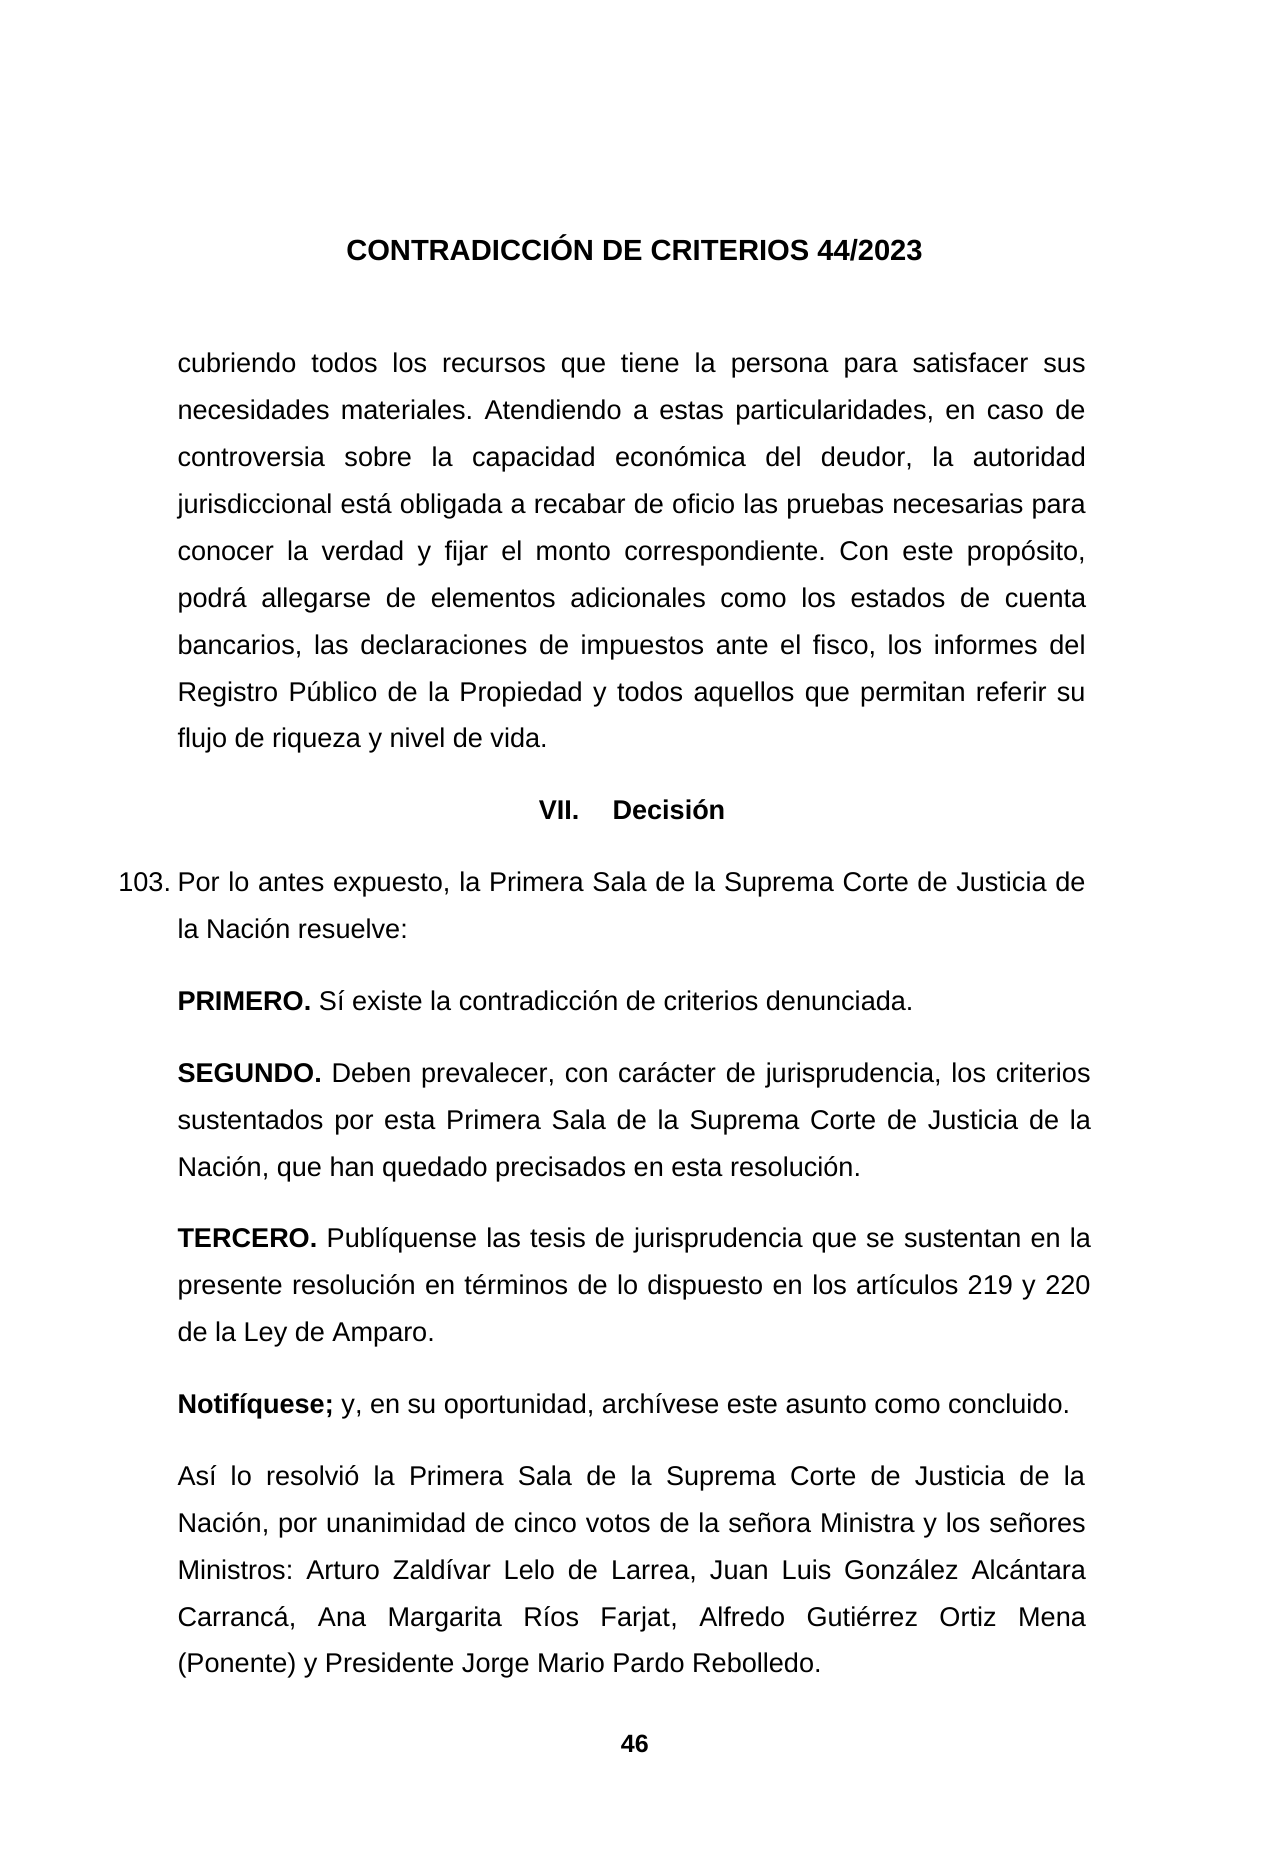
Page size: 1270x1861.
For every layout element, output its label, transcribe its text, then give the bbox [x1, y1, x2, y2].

text PRIMERO. Sí existe la contradicción de criterios denunciada. [177, 985, 1092, 1016]
text TERCERO. Publíquense las tesis de jurisprudencia que se sustentan en la presente resolución en términos de lo dispuesto en los artículos 219 y 220 de la Ley de Amparo. [177, 1222, 1092, 1347]
text Así lo resolvió la Primera Sala de la Suprema Corte de Justicia de la Nación, por unanimidad de cinco votos de la señora Ministra y los señores Ministros: Arturo Zaldívar Lelo de Larrea, Juan Luis González Alcántara Carrancá, Ana Margarita Ríos Farjat, Alfredo Gutiérrez Ortiz Mena (Ponente) y Presidente Jorge Mario Pardo Rebolledo. [177, 1460, 1087, 1679]
list Por lo antes expuesto, la Primera Sala de la Suprema Corte de Justicia de la Nación resuelve: [118, 866, 1087, 944]
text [177, 347, 1087, 754]
text SEGUNDO. Deben prevalecer, con carácter de jurisprudencia, los criterios sustentados por esta Primera Sala de la Suprema Corte de Justicia de la Nación, que han quedado precisados en esta resolución. [177, 1057, 1092, 1182]
text Notifíquese; y, en su oportunidad, archívese este asunto como concluido. [177, 1388, 1092, 1419]
list Decisión [177, 794, 1087, 826]
